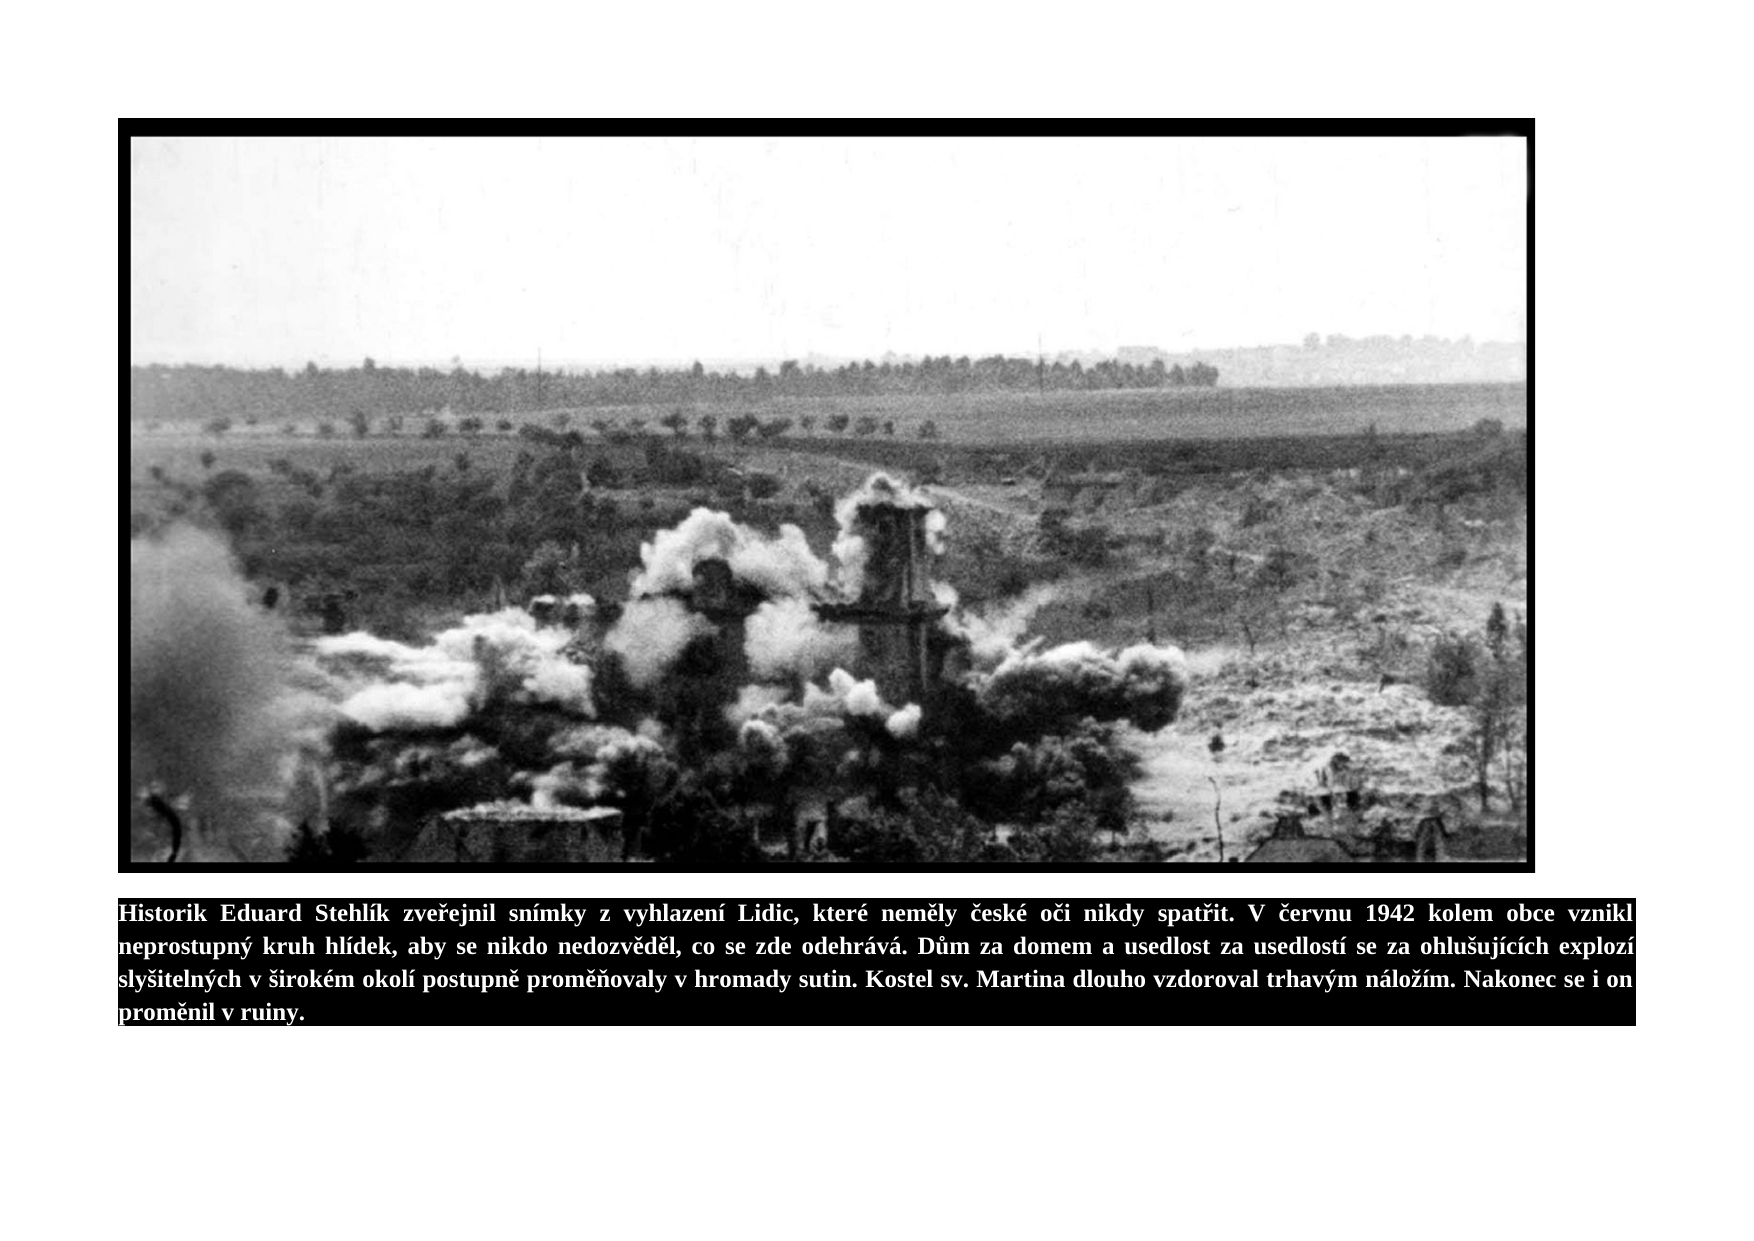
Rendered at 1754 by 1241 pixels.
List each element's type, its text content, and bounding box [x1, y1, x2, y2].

subtitle Historik Eduard Stehlík zveřejnil snímky z vyhlazení Lidic, které neměly české oči nikdy spatřit. V červnu 1942 kolem obce vznikl neprostupný kruh hlídek, aby se nikdo nedozvěděl, co se zde odehrává. Dům za domem a usedlost za usedlostí se za ohlušujících explozí slyšitelných v širokém okolí postupně proměňovaly v hromady sutin. Kostel sv. Martina dlouho vzdoroval trhavým náložím. Nakonec se i on proměnil v ruiny. [118, 898, 1636, 1026]
picture [118, 118, 1536, 873]
